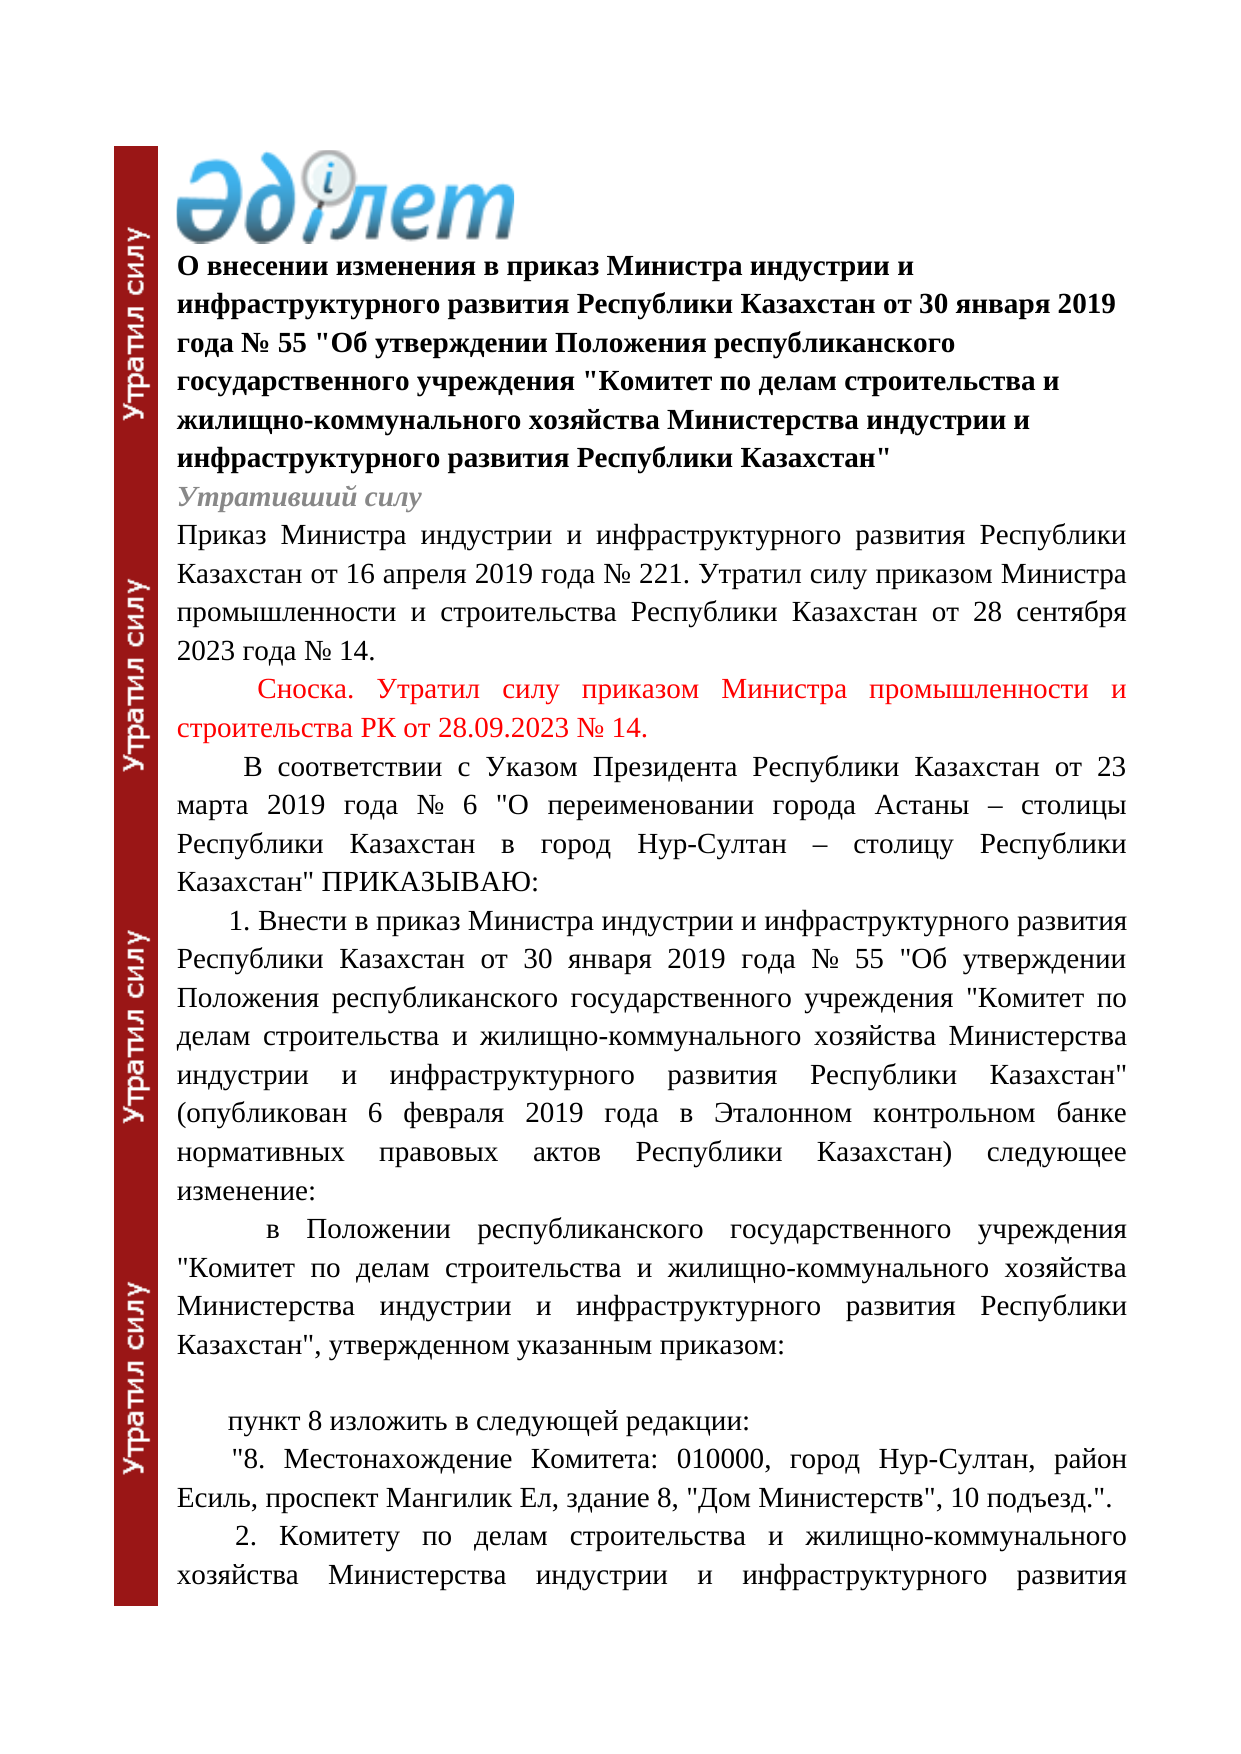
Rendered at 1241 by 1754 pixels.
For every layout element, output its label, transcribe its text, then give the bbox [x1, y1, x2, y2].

picture [114, 1590, 158, 1606]
text Приказ Министра индустрии и инфраструктурного развития Республики Казахстан от 16 апреля 2019 года № 221. Утратил силу приказом Министра промышленности и строительства Республики Казахстан от 28 сентября 2023 года № 14. [112, 517, 1128, 667]
picture [114, 146, 158, 248]
picture [114, 1206, 158, 1211]
picture [114, 744, 158, 749]
picture [114, 1513, 158, 1518]
picture [114, 512, 158, 517]
picture [176, 150, 515, 244]
text О внесении изменения в приказ Министра индустрии и инфраструктурного развития Республики Казахстан от 30 января 2019 года № 55 "Об утверждении Положения республиканского государственного учреждения "Комитет по делам строительства и жилищно-коммунального хозяйства Министерства индустрии и инфраструктурного развития Республики Казахстан" [112, 248, 1128, 474]
text "8. Местонахождение Комитета: 010000, город Нур-Султан, район Есиль, проспект Мангилик Ел, здание 8, "Дом Министерств", 10 подъезд.". [112, 1441, 1128, 1513]
text Утративший силу [112, 479, 1128, 512]
picture [114, 474, 158, 479]
picture [114, 1360, 158, 1403]
text пункт 8 изложить в следующей редакции: [112, 1403, 1128, 1436]
text 1. Внести в приказ Министра индустрии и инфраструктурного развития Республики Казахстан от 30 января 2019 года № 55 "Об утверждении Положения республиканского государственного учреждения "Комитет по делам строительства и жилищно-коммунального хозяйства Министерства индустрии и инфраструктурного развития Республики Казахстан" (опубликован 6 февраля 2019 года в Эталонном контрольном банке нормативных правовых актов Республики Казахстан) следующее изменение: [112, 903, 1128, 1206]
text в Положении республиканского государственного учреждения "Комитет по делам строительства и жилищно-коммунального хозяйства Министерства индустрии и инфраструктурного развития Республики Казахстан", утвержденном указанным приказом: [112, 1211, 1128, 1360]
text Сноска. Утратил силу приказом Министра промышленности и строительства РК от 28.09.2023 № 14. [112, 672, 1128, 744]
picture [114, 667, 158, 672]
picture [114, 898, 158, 903]
text В соответствии с Указом Президента Республики Казахстан от 23 марта 2019 года № 6 "О переименовании города Астаны – столицы Республики Казахстан в город Нур-Султан – столицу Республики Казахстан" ПРИКАЗЫВАЮ: [112, 749, 1128, 898]
picture [114, 1436, 158, 1441]
